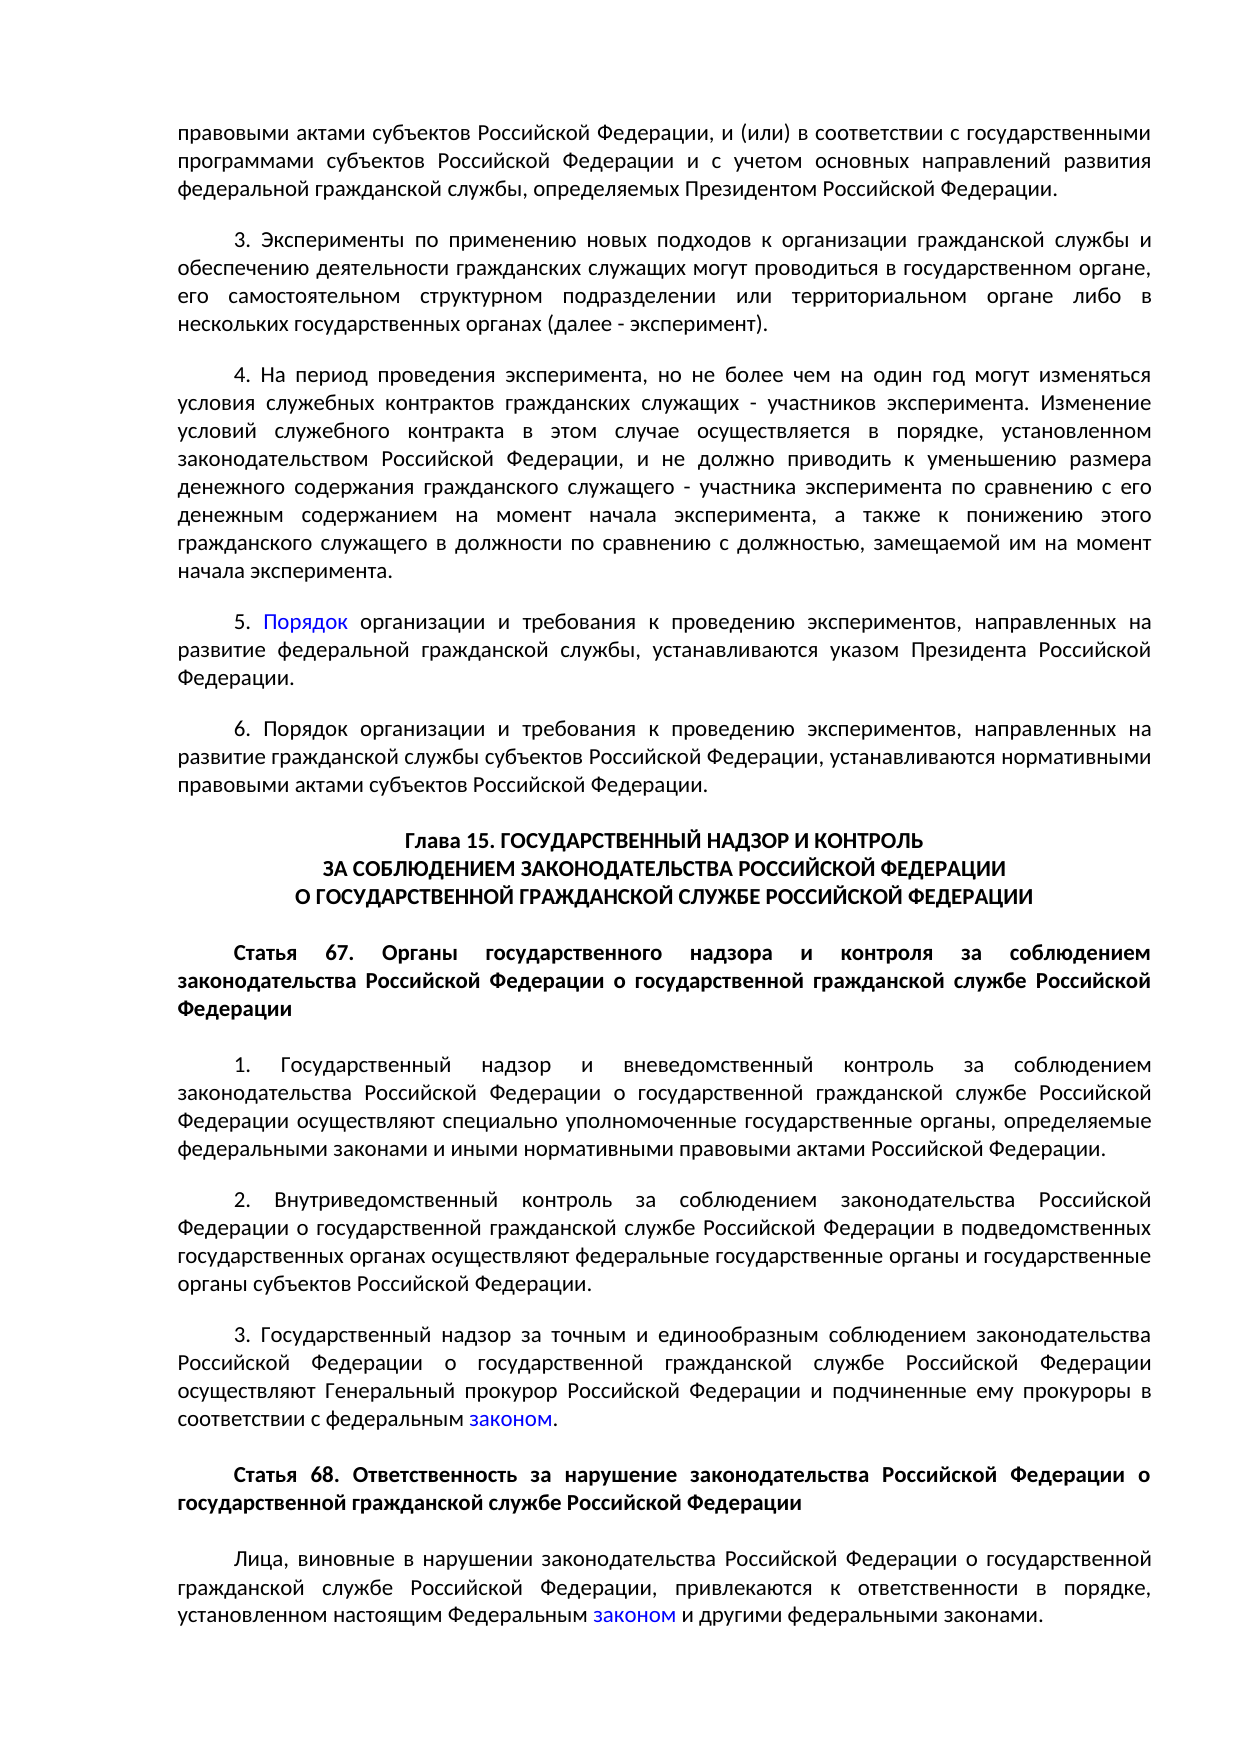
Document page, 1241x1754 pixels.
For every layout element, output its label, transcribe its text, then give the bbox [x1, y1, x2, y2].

title Глава 15. ГОСУДАРСТВЕННЫЙ НАДЗОР И КОНТРОЛЬ [177, 826, 1152, 854]
text 3. Государственный надзор за точным и единообразным соблюдением законодательства Российской Федерации о государственной гражданской службе Российской Федерации осуществляют Генеральный прокурор Российской Федерации и подчиненные ему прокуроры в соответствии с федеральным законом. [177, 1320, 1152, 1432]
title Статья 68. Ответственность за нарушение законодательства Российской Федерации о государственной гражданской службе Российской Федерации [177, 1461, 1152, 1517]
text 5. Порядок организации и требования к проведению экспериментов, направленных на развитие федеральной гражданской службы, устанавливаются указом Президента Российской Федерации. [177, 607, 1152, 691]
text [177, 118, 1152, 202]
title ЗА СОБЛЮДЕНИЕМ ЗАКОНОДАТЕЛЬСТВА РОССИЙСКОЙ ФЕДЕРАЦИИ [177, 854, 1152, 882]
title О ГОСУДАРСТВЕННОЙ ГРАЖДАНСКОЙ СЛУЖБЕ РОССИЙСКОЙ ФЕДЕРАЦИИ [177, 882, 1152, 910]
text 1. Государственный надзор и вневедомственный контроль за соблюдением законодательства Российской Федерации о государственной гражданской службе Российской Федерации осуществляют специально уполномоченные государственные органы, определяемые федеральными законами и иными нормативными правовыми актами Российской Федерации. [177, 1050, 1152, 1162]
text 3. Эксперименты по применению новых подходов к организации гражданской службы и обеспечению деятельности гражданских служащих могут проводиться в государственном органе, его самостоятельном структурном подразделении или территориальном органе либо в нескольких государственных органах (далее - эксперимент). [177, 225, 1152, 337]
text 4. На период проведения эксперимента, но не более чем на один год могут изменяться условия служебных контрактов гражданских служащих - участников эксперимента. Изменение условий служебного контракта в этом случае осуществляется в порядке, установленном законодательством Российской Федерации, и не должно приводить к уменьшению размера денежного содержания гражданского служащего - участника эксперимента по сравнению с его денежным содержанием на момент начала эксперимента, а также к понижению этого гражданского служащего в должности по сравнению с должностью, замещаемой им на момент начала эксперимента. [177, 360, 1152, 584]
text 2. Внутриведомственный контроль за соблюдением законодательства Российской Федерации о государственной гражданской службе Российской Федерации в подведомственных государственных органах осуществляют федеральные государственные органы и государственные органы субъектов Российской Федерации. [177, 1185, 1152, 1297]
text Лица, виновные в нарушении законодательства Российской Федерации о государственной гражданской службе Российской Федерации, привлекаются к ответственности в порядке, установленном настоящим Федеральным законом и другими федеральными законами. [177, 1544, 1152, 1629]
title Статья 67. Органы государственного надзора и контроля за соблюдением законодательства Российской Федерации о государственной гражданской службе Российской Федерации [177, 938, 1152, 1022]
text 6. Порядок организации и требования к проведению экспериментов, направленных на развитие гражданской службы субъектов Российской Федерации, устанавливаются нормативными правовыми актами субъектов Российской Федерации. [177, 714, 1152, 798]
